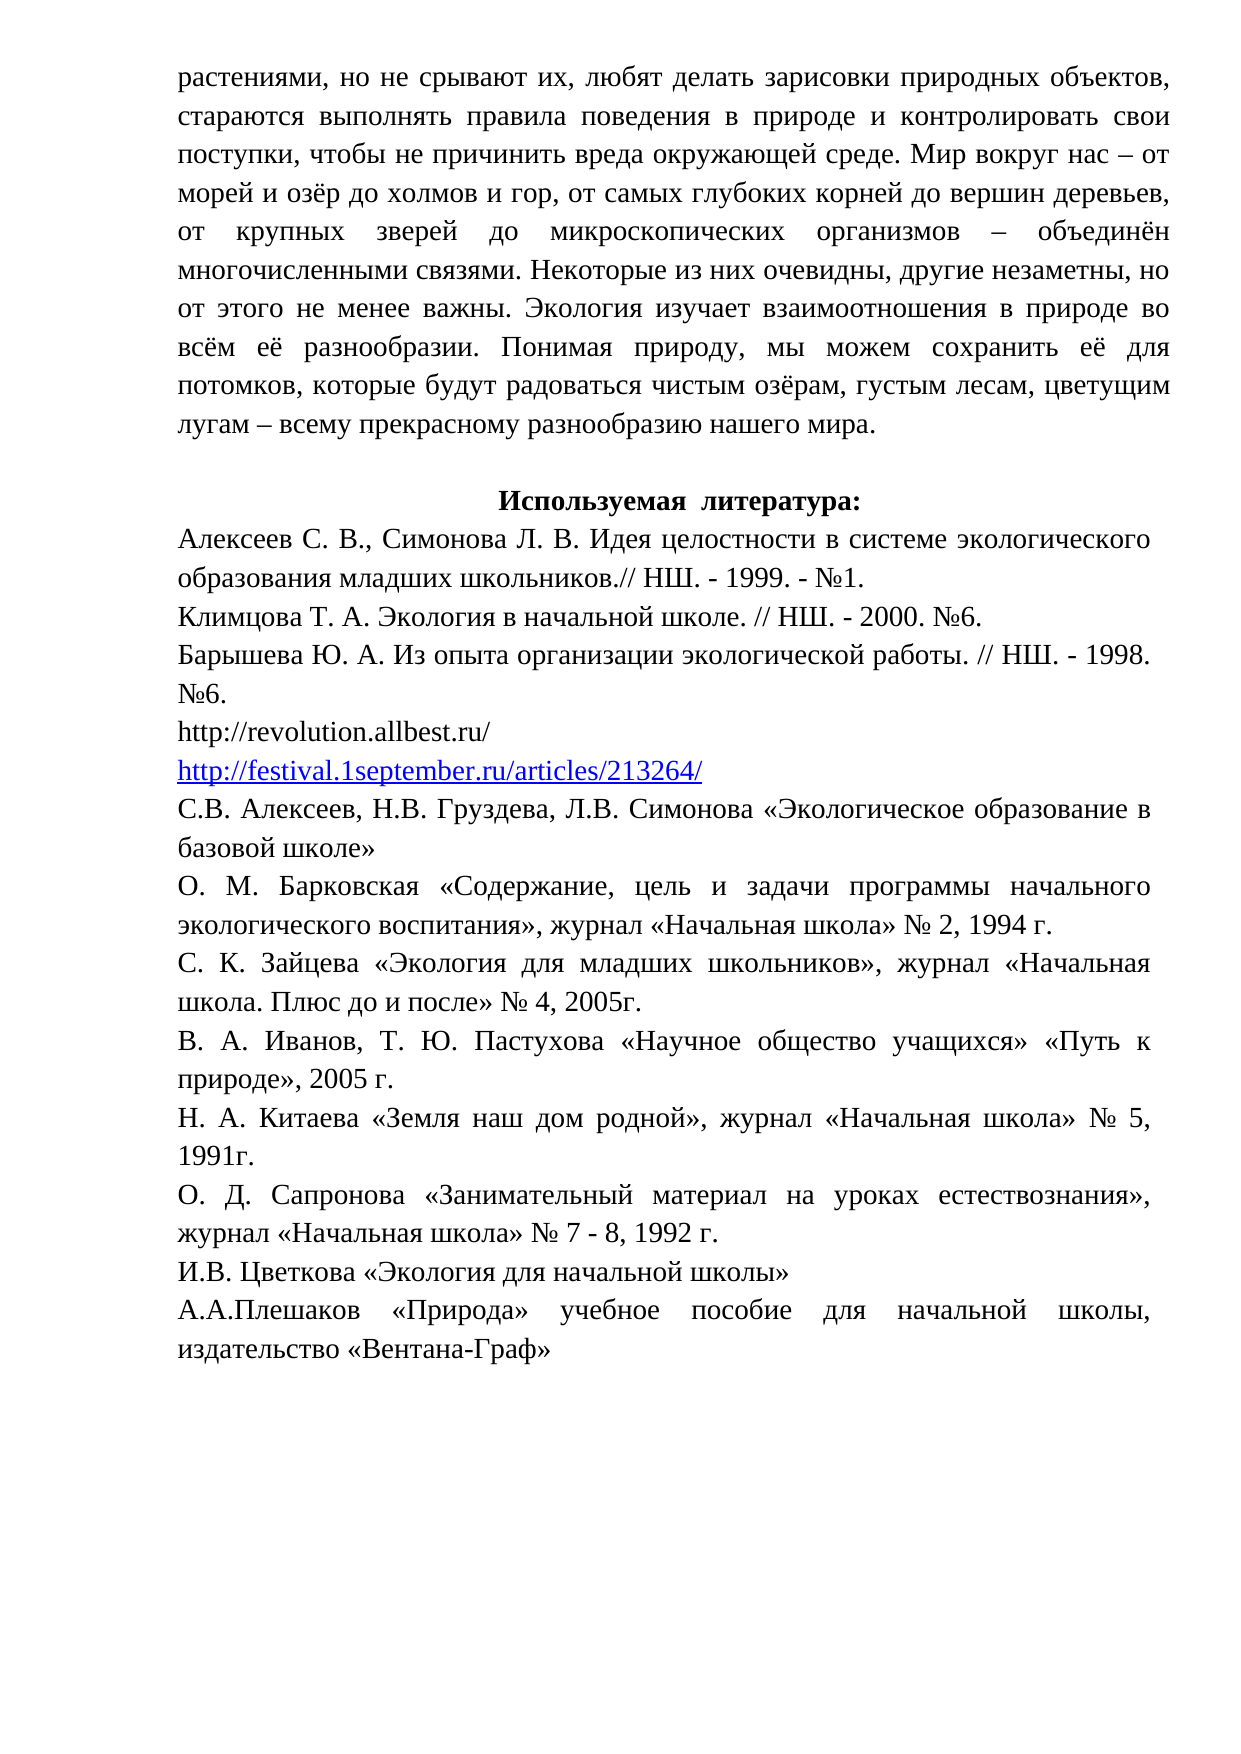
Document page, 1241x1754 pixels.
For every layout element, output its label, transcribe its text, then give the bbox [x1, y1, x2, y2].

text http://revolution.allbest.ru/ [177, 714, 1152, 748]
text В. А. Иванов, Т. Ю. Пастухова «Научное общество учащихся» «Путь к природе», 2005 г. [177, 1023, 1152, 1095]
text О. Д. Сапронова «Занимательный материал на уроках естествознания», журнал «Начальная школа» № 7 - 8, 1992 г. [177, 1177, 1152, 1249]
text И.В. Цветкова «Экология для начальной школы» [177, 1254, 1152, 1287]
text С.В. Алексеев, Н.В. Груздева, Л.В. Симонова «Экологическое образование в базовой школе» [177, 791, 1152, 863]
text http://festival.1september.ru/articles/213264/ [177, 753, 1152, 786]
text С. К. Зайцева «Экология для младших школьников», журнал «Начальная школа. Плюс до и после» № 4, 2005г. [177, 946, 1152, 1018]
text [177, 59, 1171, 439]
text А.А.Плешаков «Природа» учебное пособие для начальной школы, издательство «Вентана-Граф» [177, 1292, 1152, 1364]
text Используемая литература: [177, 483, 1152, 517]
text Алексеев С. В., Симонова Л. В. Идея целостности в системе экологического образования младших школьников.// НШ. - 1999. - №1. [177, 522, 1152, 594]
text Н. А. Китаева «Земля наш дом родной», журнал «Начальная школа» № 5, 1991г. [177, 1100, 1152, 1172]
text Барышева Ю. А. Из опыта организации экологической работы. // НШ. - 1998. №6. [177, 637, 1152, 709]
text Климцова Т. А. Экология в начальной школе. // НШ. - 2000. №6. [177, 599, 1152, 632]
text О. М. Барковская «Содержание, цель и задачи программы начального экологического воспитания», журнал «Начальная школа» № 2, 1994 г. [177, 868, 1152, 941]
